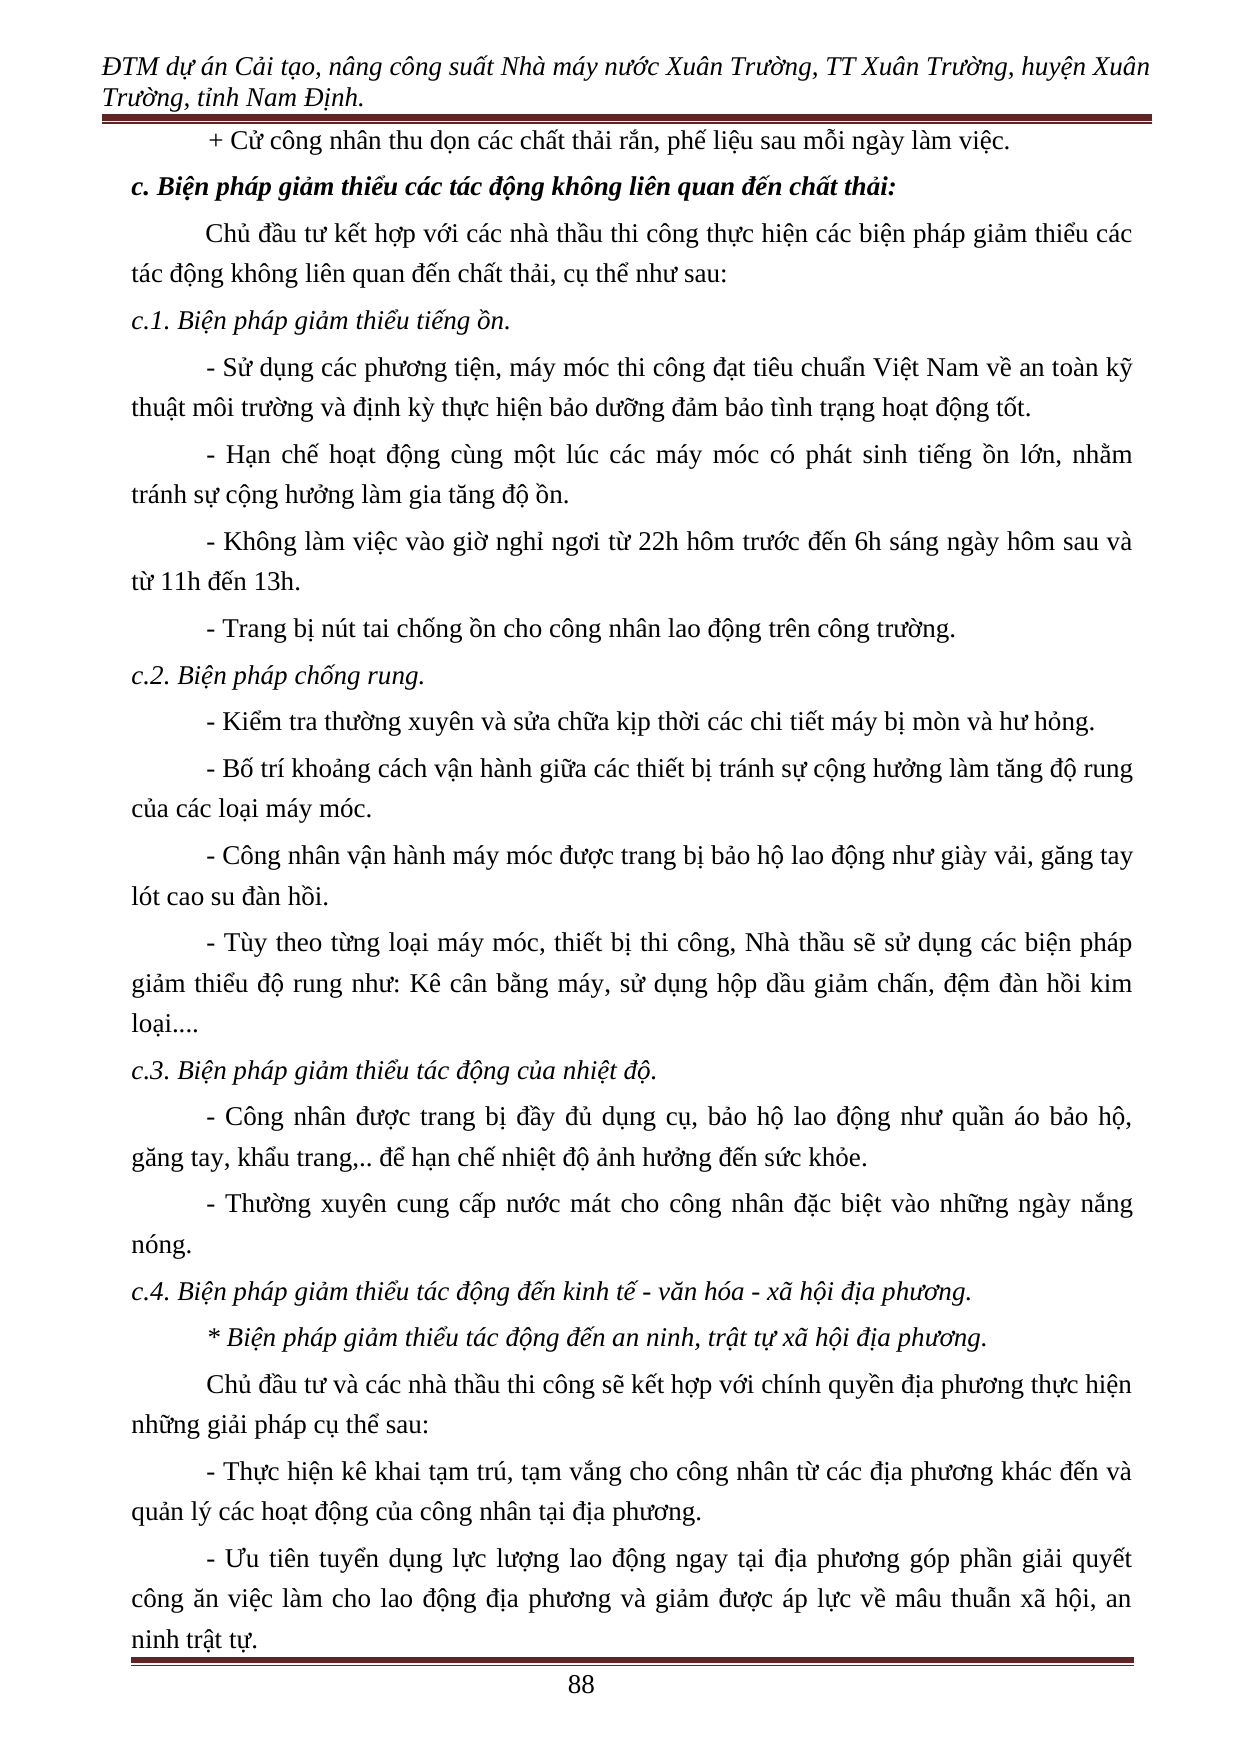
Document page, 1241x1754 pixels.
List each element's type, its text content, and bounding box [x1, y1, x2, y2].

text c.4. Biện pháp giảm thiểu tác động đến kinh tế - văn hóa - xã hội địa phương. [131, 1274, 1134, 1306]
text c. Biện pháp giảm thiểu các tác động không liên quan đến chất thải: [131, 170, 1134, 202]
text - Tùy theo từng loại máy móc, thiết bị thi công, Nhà thầu sẽ sử dụng các biện pháp giảm thiểu độ rung như: Kê cân bằng máy, sử dụng hộp dầu giảm chấn, đệm đàn hồi kim loại.... [131, 926, 1134, 1038]
text c.1. Biện pháp giảm thiểu tiếng ồn. [131, 304, 1134, 335]
text - Sử dụng các phương tiện, máy móc thi công đạt tiêu chuẩn Việt Nam về an toàn kỹ thuật môi trường và định kỳ thực hiện bảo dưỡng đảm bảo tình trạng hoạt động tốt. [131, 351, 1134, 422]
text + Cử công nhân thu dọn các chất thải rắn, phế liệu sau mỗi ngày làm việc. [131, 124, 1134, 155]
text c.3. Biện pháp giảm thiểu tác động của nhiệt độ. [131, 1054, 1134, 1085]
text - Ưu tiên tuyển dụng lực lượng lao động ngay tại địa phương góp phần giải quyết công ăn việc làm cho lao động địa phương và giảm được áp lực về mâu thuẫn xã hội, an ninh trật tự. [131, 1542, 1134, 1654]
text - Không làm việc vào giờ nghỉ ngơi từ 22h hôm trước đến 6h sáng ngày hôm sau và từ 11h đến 13h. [131, 525, 1134, 597]
text - Thường xuyên cung cấp nước mát cho công nhân đặc biệt vào những ngày nắng nóng. [131, 1187, 1134, 1259]
text Chủ đầu tư kết hợp với các nhà thầu thi công thực hiện các biện pháp giảm thiểu các tác động không liên quan đến chất thải, cụ thể như sau: [131, 217, 1134, 289]
text - Công nhân được trang bị đầy đủ dụng cụ, bảo hộ lao động như quần áo bảo hộ, găng tay, khẩu trang,.. để hạn chế nhiệt độ ảnh hưởng đến sức khỏe. [131, 1100, 1134, 1172]
text c.2. Biện pháp chống rung. [131, 659, 1134, 690]
text - Thực hiện kê khai tạm trú, tạm vắng cho công nhân từ các địa phương khác đến và quản lý các hoạt động của công nhân tại địa phương. [131, 1455, 1134, 1527]
text * Biện pháp giảm thiểu tác động đến an ninh, trật tự xã hội địa phương. [131, 1321, 1134, 1352]
text - Công nhân vận hành máy móc được trang bị bảo hộ lao động như giày vải, găng tay lót cao su đàn hồi. [131, 839, 1134, 911]
text Chủ đầu tư và các nhà thầu thi công sẽ kết hợp với chính quyền địa phương thực hiện những giải pháp cụ thể sau: [131, 1368, 1134, 1439]
text - Kiểm tra thường xuyên và sửa chữa kịp thời các chi tiết máy bị mòn và hư hỏng. [131, 705, 1134, 737]
text - Hạn chế hoạt động cùng một lúc các máy móc có phát sinh tiếng ồn lớn, nhằm tránh sự cộng hưởng làm gia tăng độ ồn. [131, 438, 1134, 509]
text - Trang bị nút tai chống ồn cho công nhân lao động trên công trường. [131, 612, 1134, 643]
text - Bố trí khoảng cách vận hành giữa các thiết bị tránh sự cộng hưởng làm tăng độ rung của các loại máy móc. [131, 752, 1134, 824]
